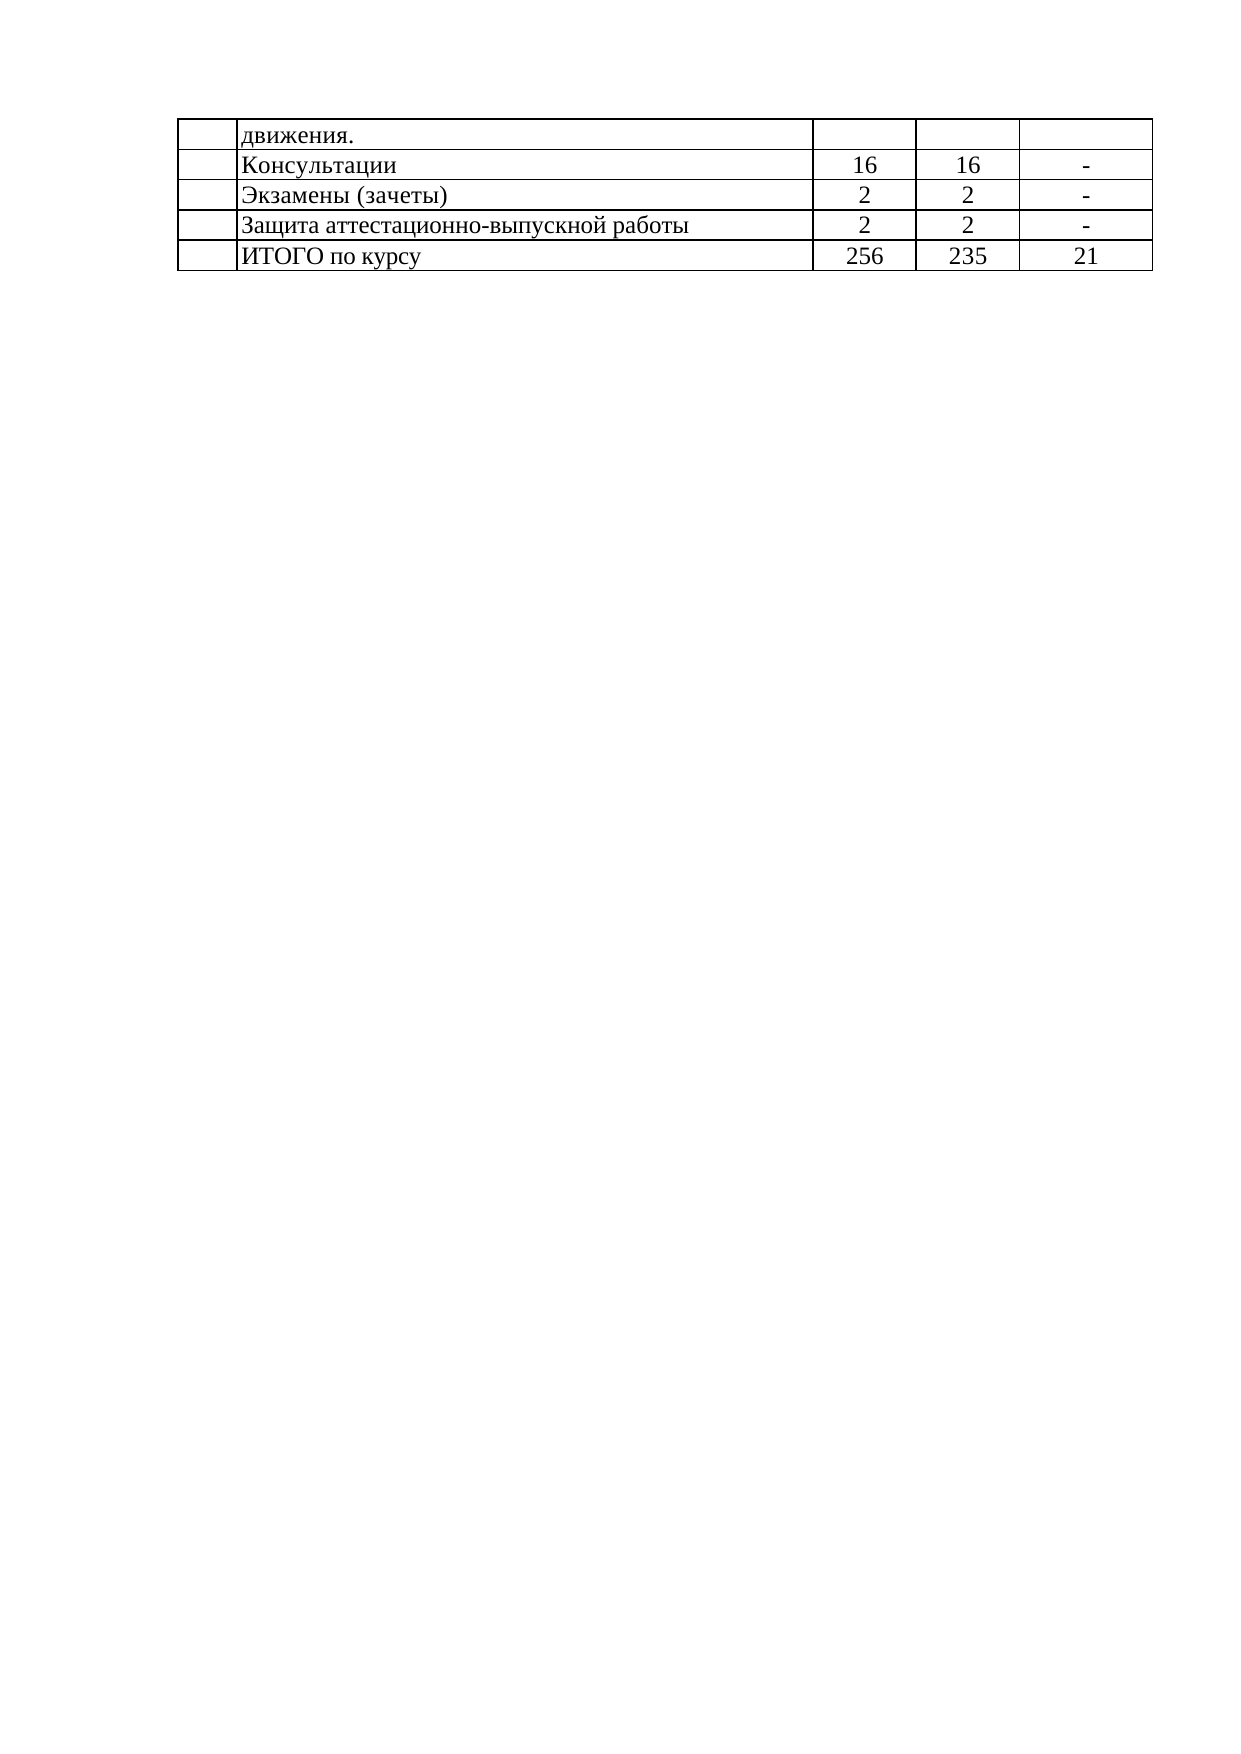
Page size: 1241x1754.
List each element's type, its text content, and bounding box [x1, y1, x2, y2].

table_cell - [1020, 120, 1152, 148]
table_cell 20 [814, 120, 915, 148]
table_cell 20 [917, 120, 1019, 148]
table_cell [179, 120, 236, 148]
